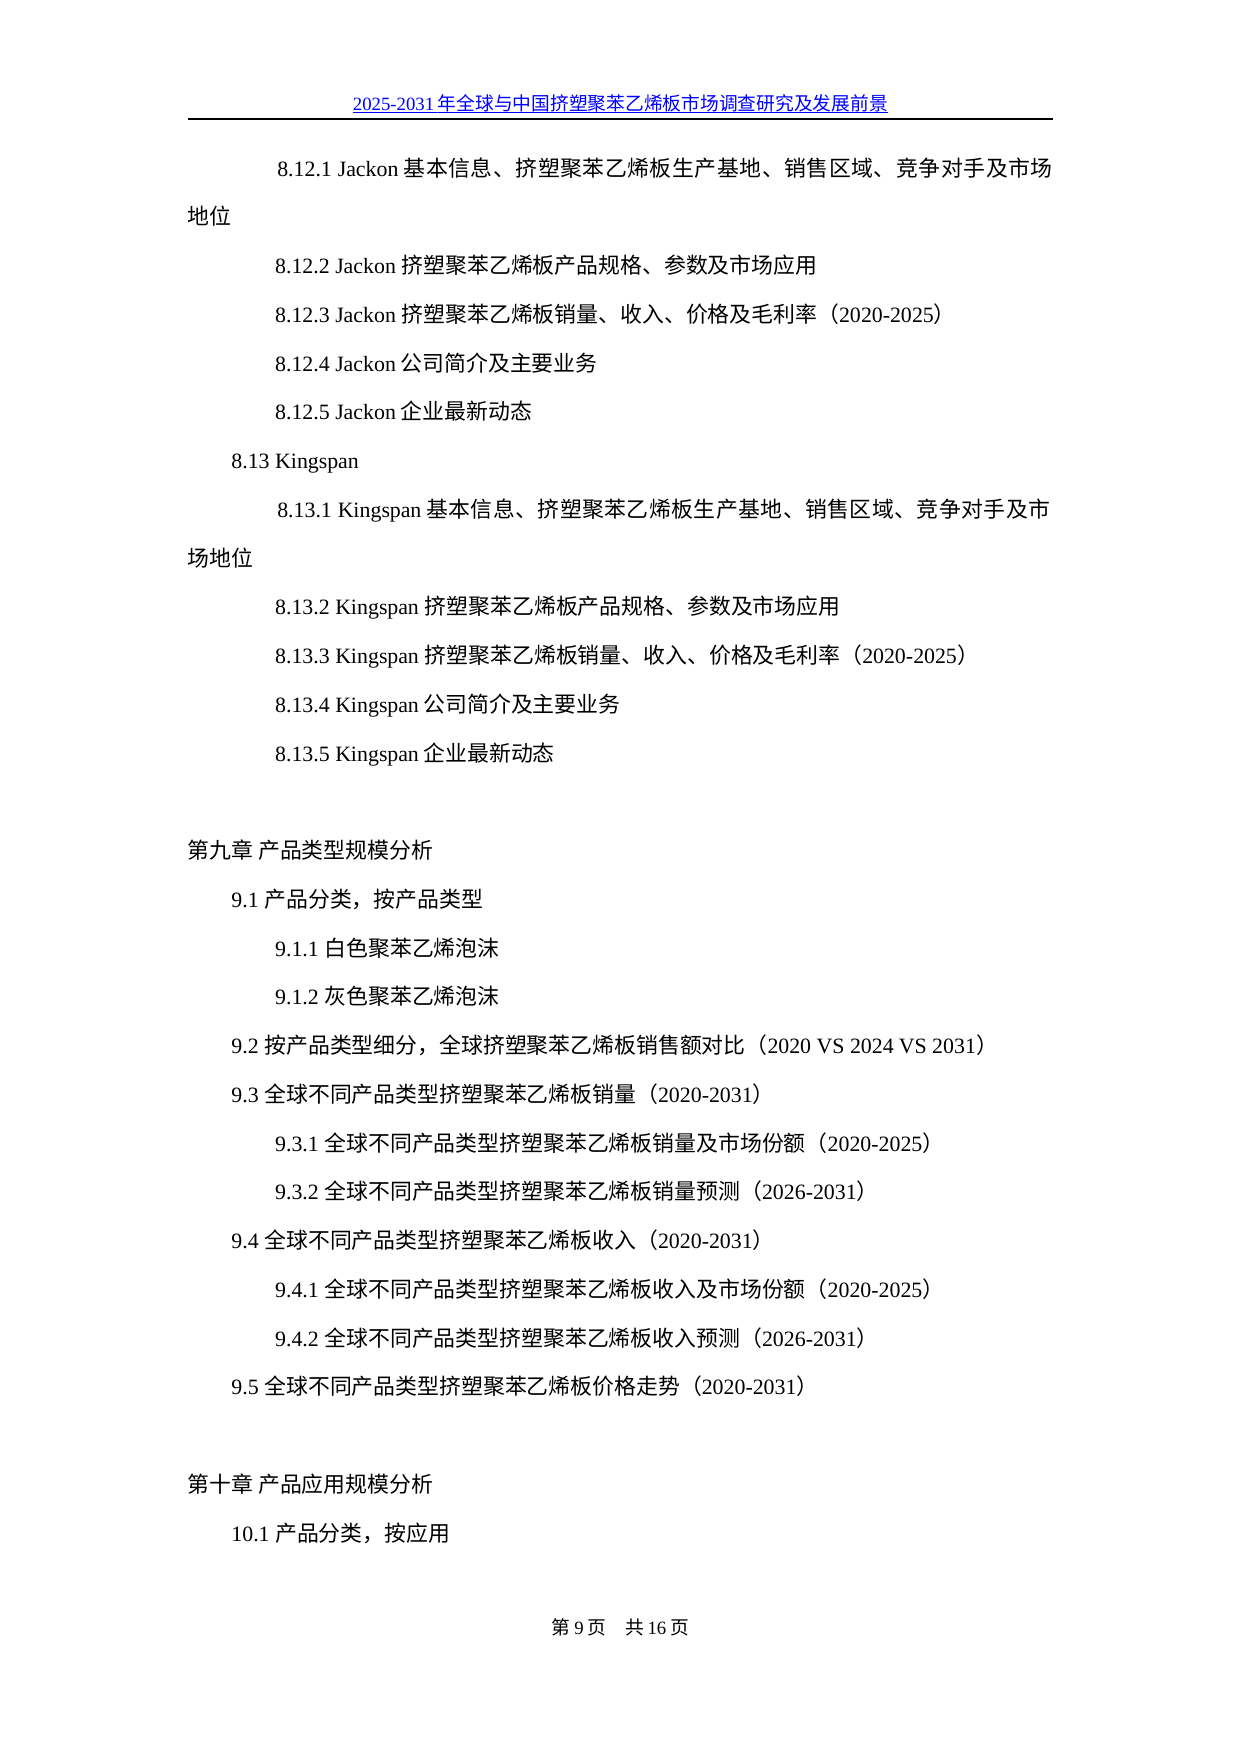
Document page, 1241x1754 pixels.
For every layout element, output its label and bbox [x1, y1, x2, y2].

text [187, 150, 1053, 1548]
